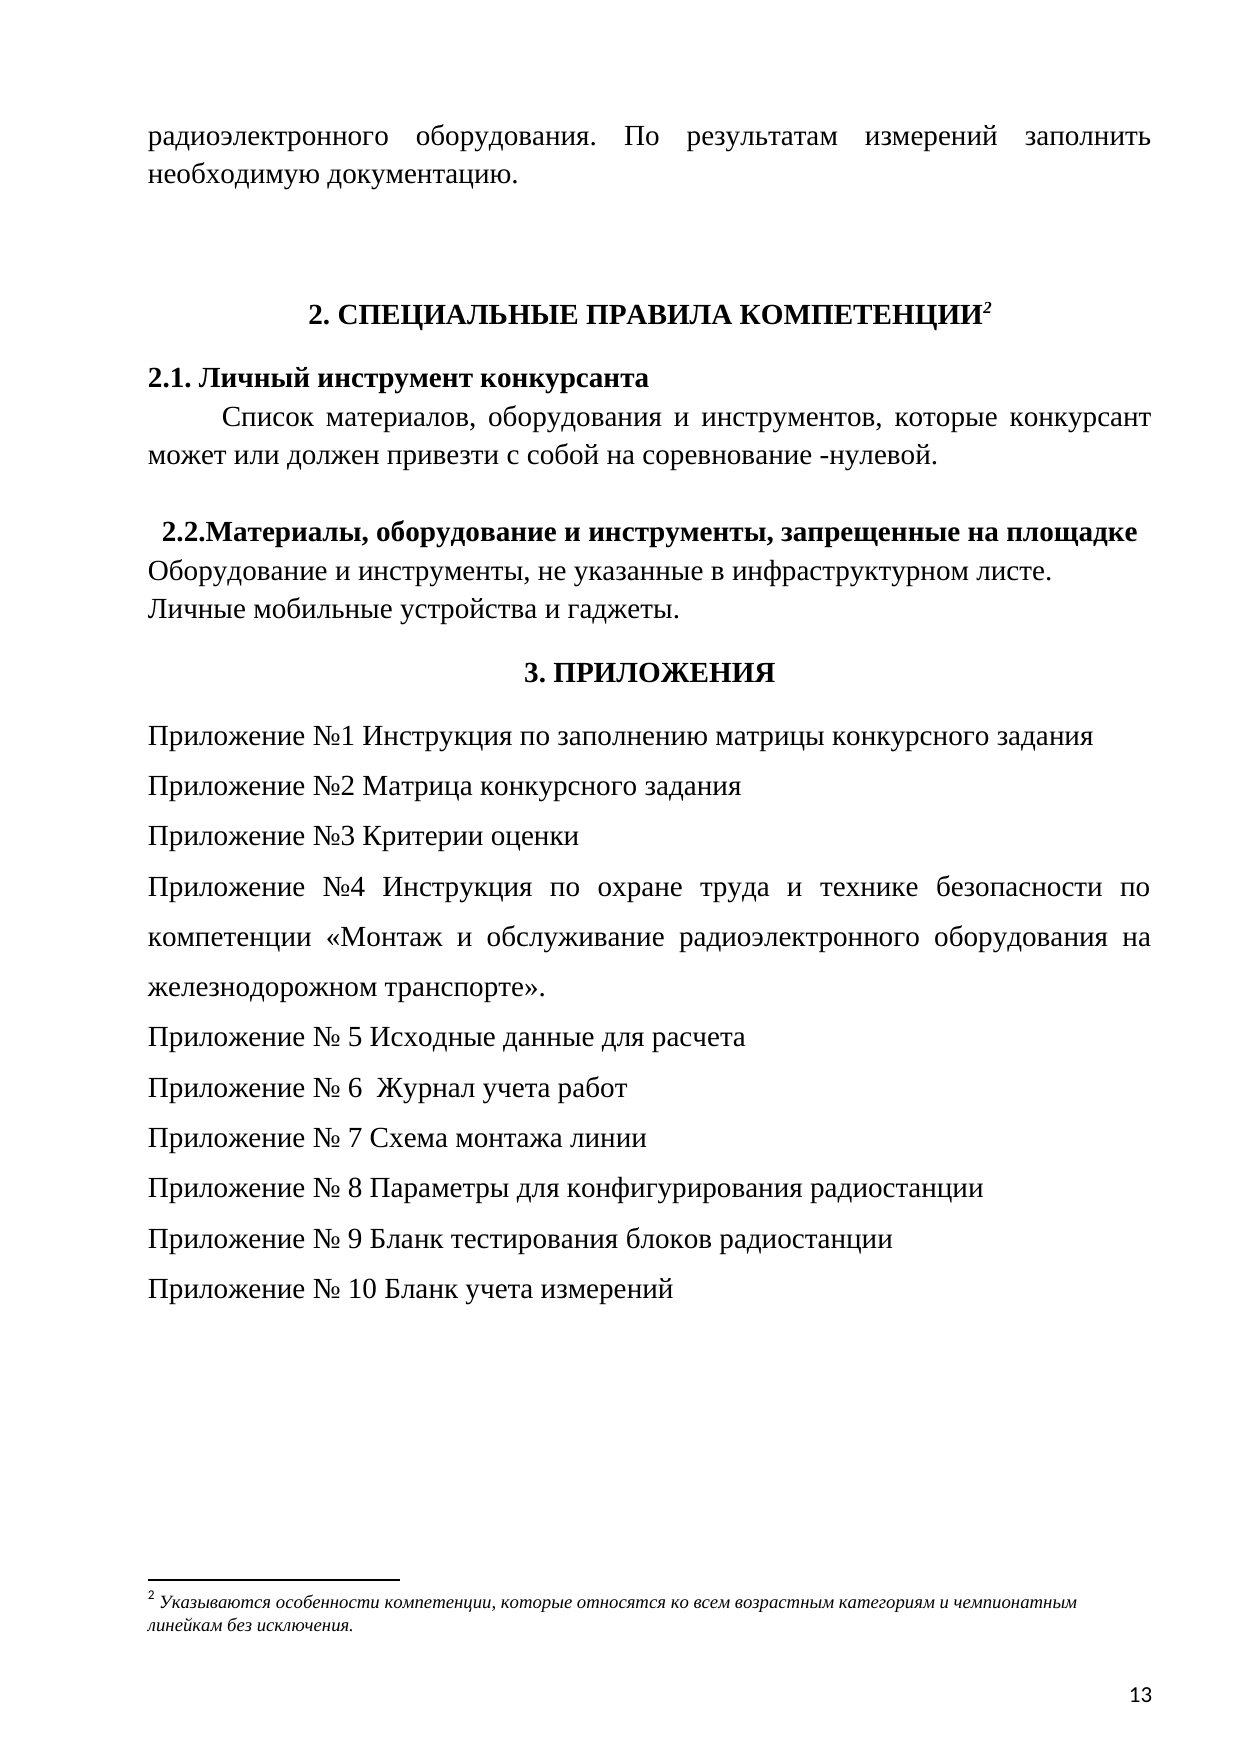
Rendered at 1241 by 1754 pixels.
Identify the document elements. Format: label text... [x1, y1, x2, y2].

text Приложение № 8 Параметры для конфигурирования радиостанции [148, 1171, 1152, 1204]
text Оборудование и инструменты, не указанные в инфраструктурном листе. [148, 553, 1152, 586]
text 3. Приложения [148, 655, 1152, 688]
subtitle 2.2.Материалы, оборудование и инструменты, запрещенные на площадке [148, 514, 1152, 548]
text Приложение № 6 Журнал учета работ [148, 1070, 1152, 1103]
list Приложение № 5 Исходные данные для расчета [148, 1019, 1152, 1053]
text Приложение № 7 Схема монтажа линии [148, 1120, 1152, 1154]
text Приложение № 9 Бланк тестирования блоков радиостанции [148, 1221, 1152, 1254]
text Приложение № 10 Бланк учета измерений [148, 1271, 1152, 1305]
text Приложение №2 Матрица конкурсного задания [148, 768, 1152, 802]
text 2. СПЕЦИАЛЬНЫЕ ПРАВИЛА КОМПЕТЕНЦИИ [148, 297, 1152, 331]
text Приложение №3 Критерии оценки [148, 818, 1152, 852]
text Приложение №4 Инструкция по охране труда и технике безопасности по компетенции «Монтаж и обслуживание радиоэлектронного оборудования на железнодорожном транспорте». [148, 869, 1152, 1003]
text Список материалов, оборудования и инструментов, которые конкурсант может или должен привезти с собой на соревнование -нулевой. [148, 399, 1152, 471]
text Личные мобильные устройства и гаджеты. [148, 591, 1152, 625]
text Приложение №1 Инструкция по заполнению матрицы конкурсного задания [148, 718, 1152, 751]
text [148, 118, 1152, 190]
text 2.1. Личный инструмент конкурсанта [148, 360, 1152, 394]
